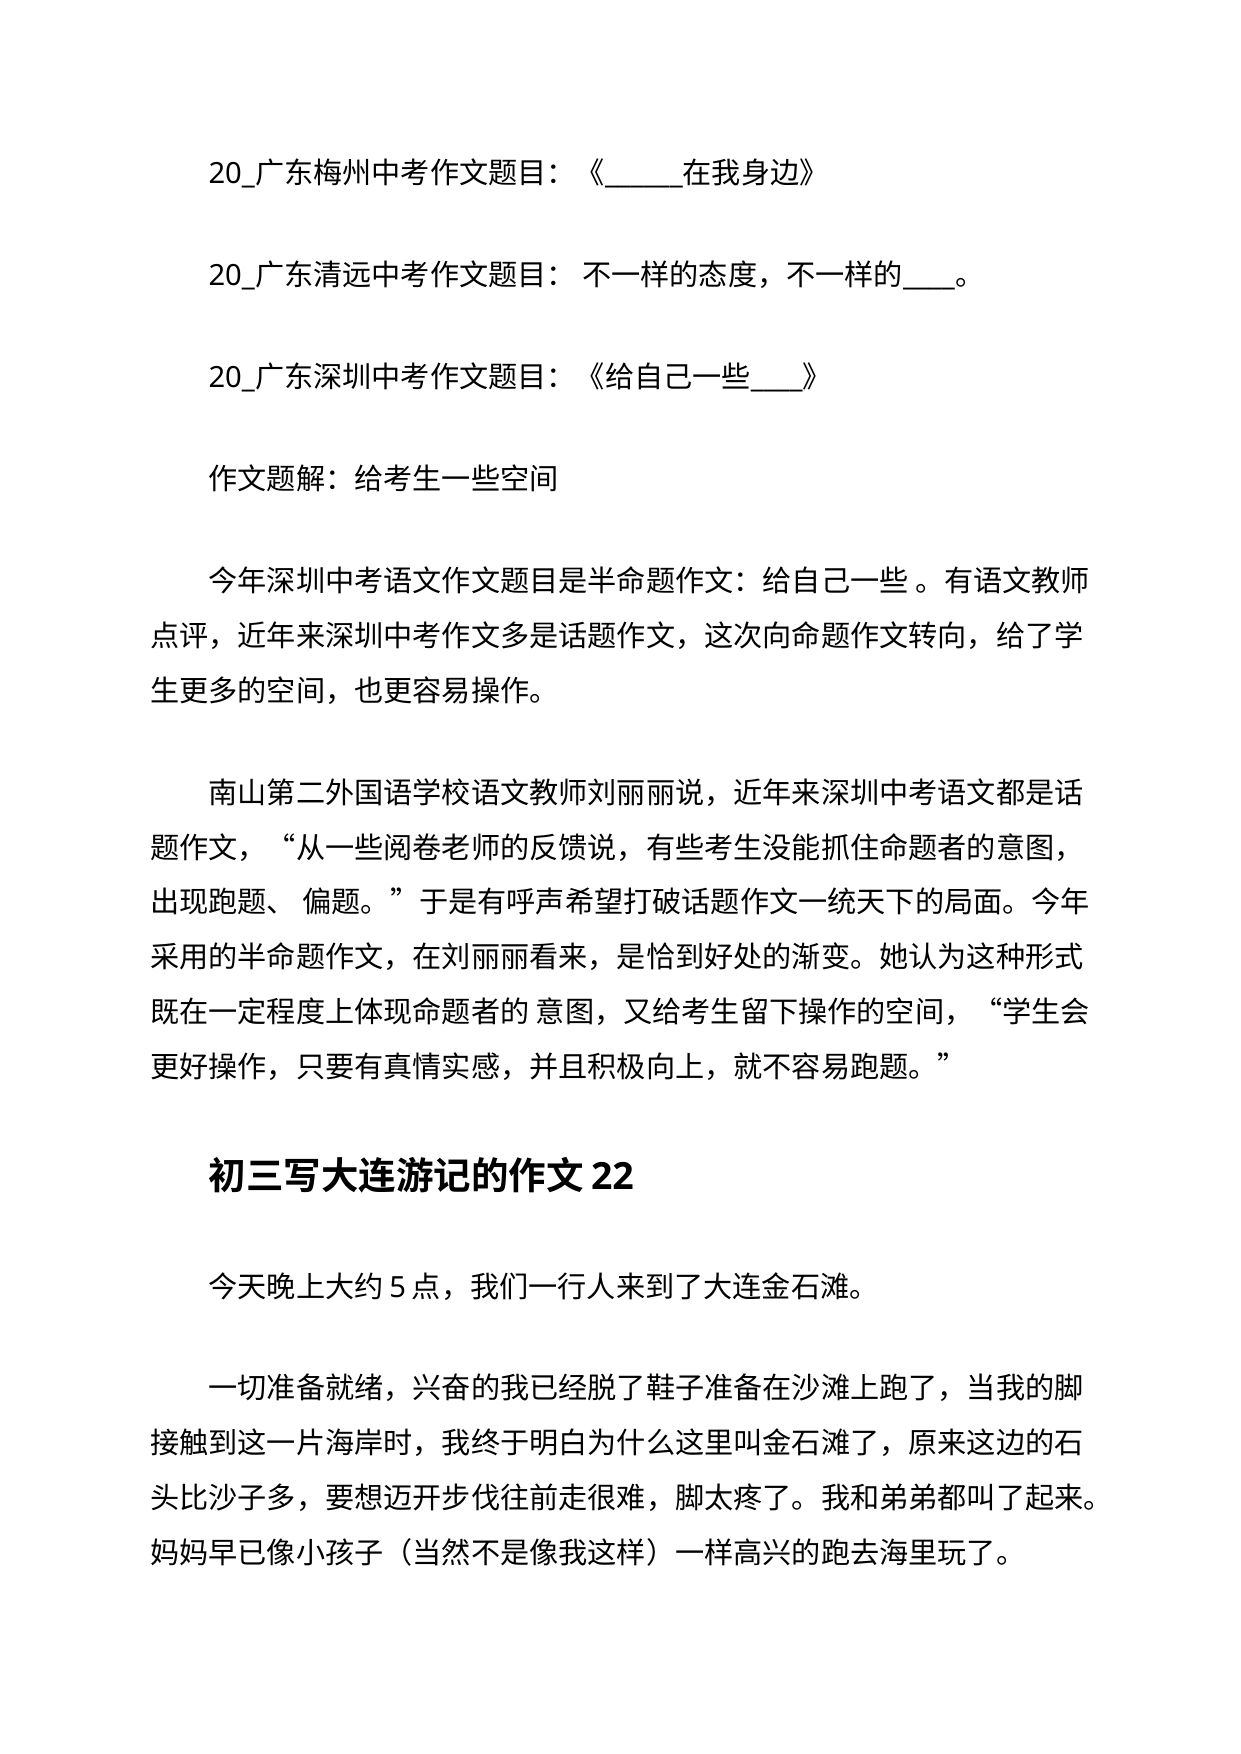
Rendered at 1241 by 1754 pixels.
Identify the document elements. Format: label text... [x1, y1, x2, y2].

text 今天晚上大约5点，我们一行人来到了大连金石滩。 [150, 1263, 1090, 1306]
text 作文题解：给考生一些空间 [150, 456, 1090, 498]
text 20_广东清远中考作文题目： 不一样的态度，不一样的____。 [150, 252, 1090, 294]
text 一切准备就绪，兴奋的我已经脱了鞋子准备在沙滩上跑了，当我的脚接触到这一片海岸时，我终于明白为什么这里叫金石滩了，原来这边的石头比沙子多，要想迈开步伐往前走很难，脚太疼了。我和弟弟都叫了起来。妈妈早已像小孩子（当然不是像我这样）一样高兴的跑去海里玩了。 [150, 1365, 1090, 1572]
text 今年深圳中考语文作文题目是半命题作文：给自己一些 。有语文教师点评，近年来深圳中考作文多是话题作文，这次向命题作文转向，给了学生更多的空间，也更容易操作。 [150, 558, 1090, 710]
text 20_广东深圳中考作文题目：《给自己一些____》 [150, 354, 1090, 396]
text 20_广东梅州中考作文题目：《______在我身边》 [150, 150, 1090, 192]
text 南山第二外国语学校语文教师刘丽丽说，近年来深圳中考语文都是话题作文，“从一些阅卷老师的反馈说，有些考生没能抓住命题者的意图，出现跑题、 偏题。”于是有呼声希望打破话题作文一统天下的局面。今年采用的半命题作文，在刘丽丽看来，是恰到好处的渐变。她认为这种形式既在一定程度上体现命题者的 意图，又给考生留下操作的空间，“学生会更好操作，只要有真情实感，并且积极向上，就不容易跑题。” [150, 769, 1090, 1086]
text 初三写大连游记的作文22 [150, 1146, 1090, 1200]
